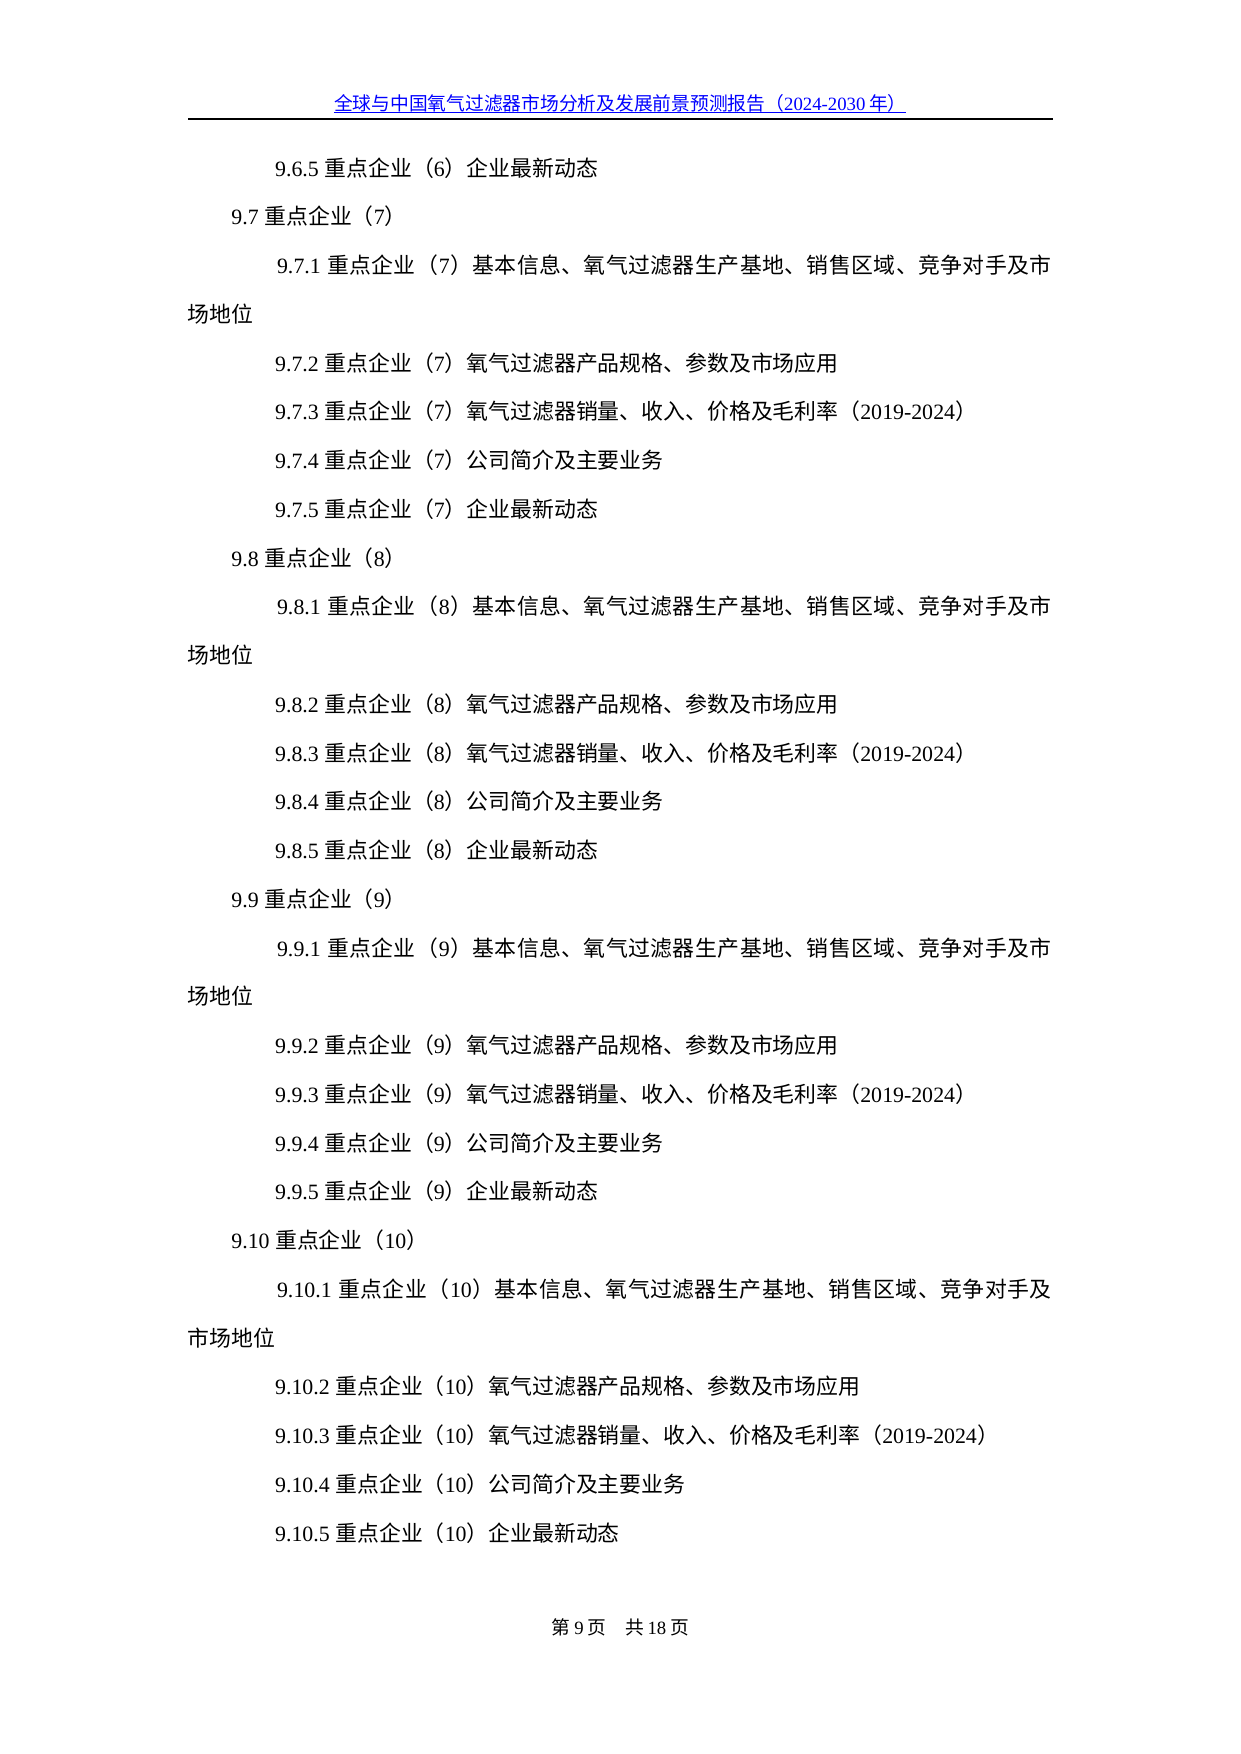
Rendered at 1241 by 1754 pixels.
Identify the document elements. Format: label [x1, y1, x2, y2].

text [187, 150, 1053, 1548]
